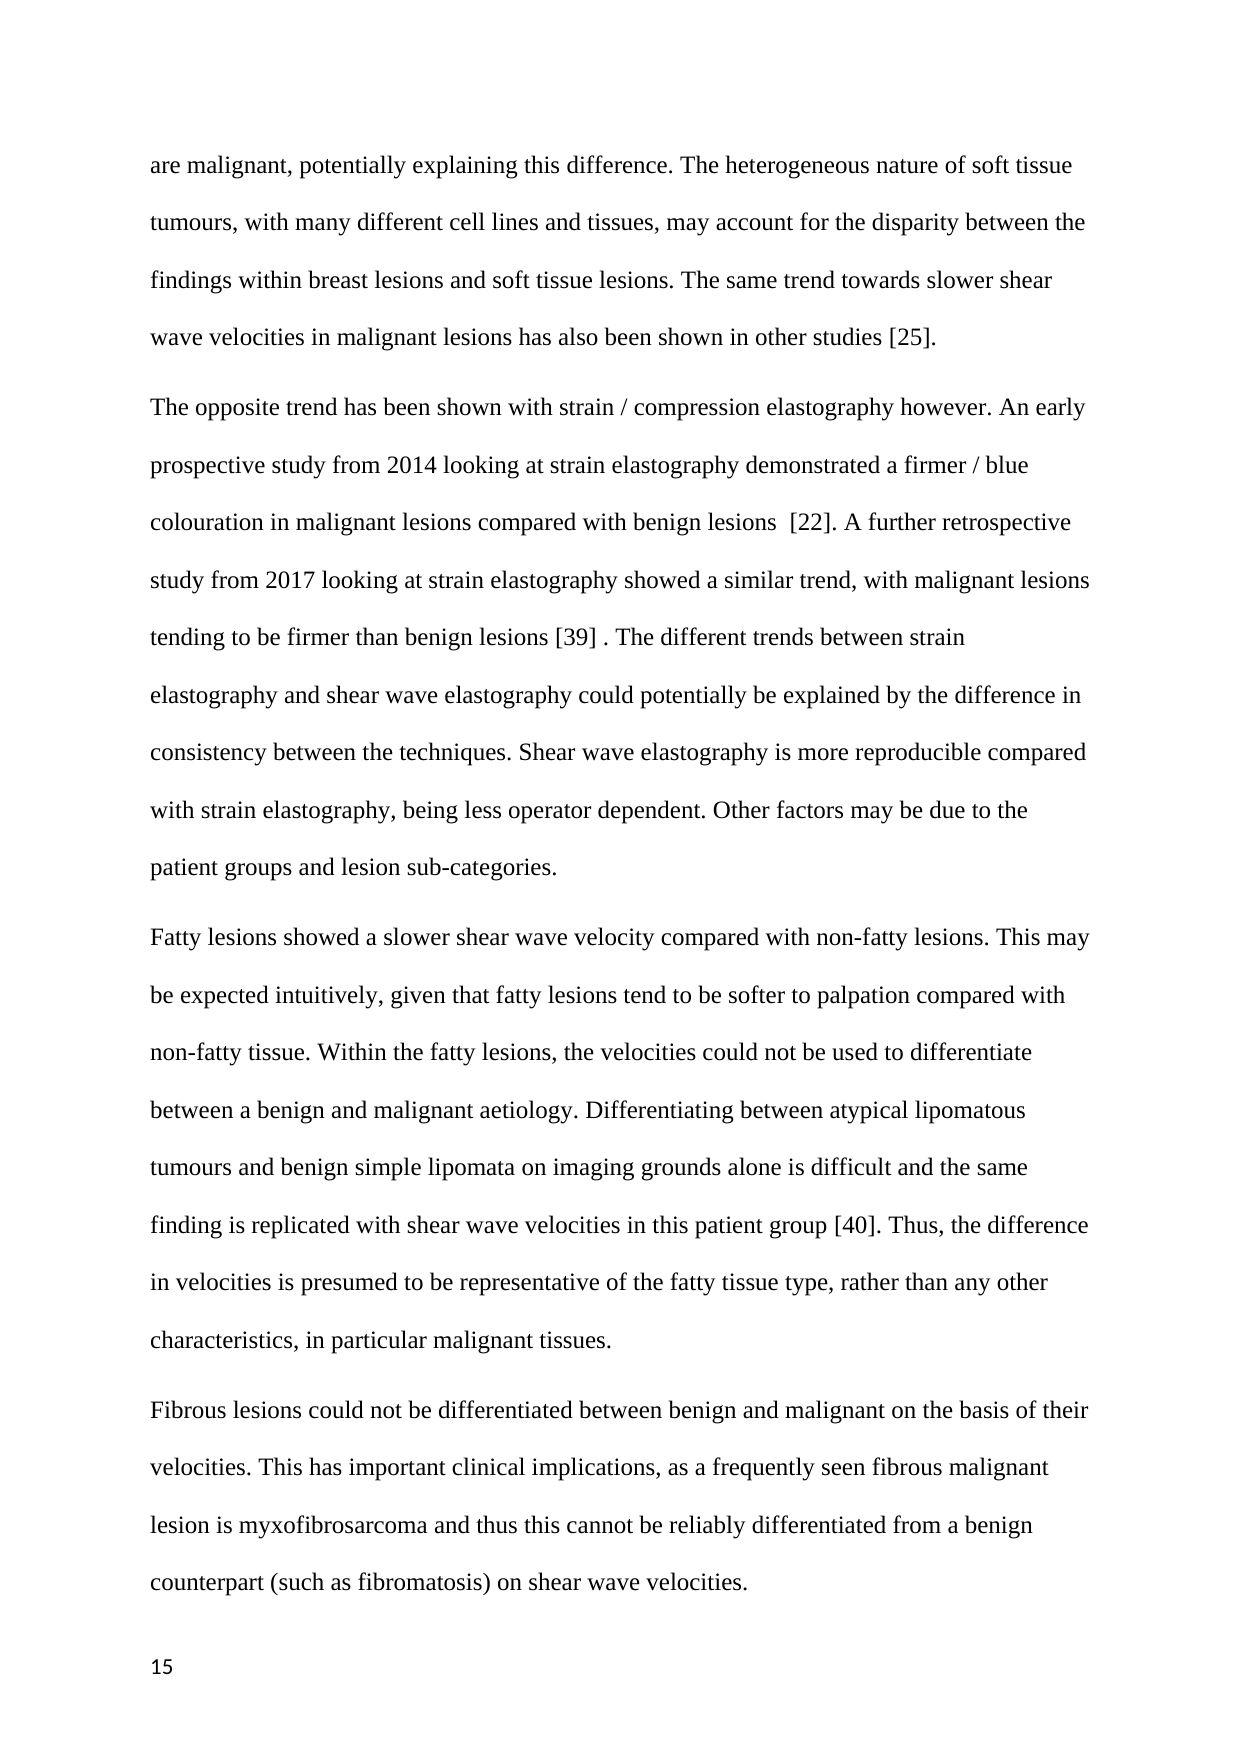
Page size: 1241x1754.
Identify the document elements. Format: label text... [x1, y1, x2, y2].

text The opposite trend has been shown with strain / compression elastography however. An early prospective study from 2014 looking at strain elastography demonstrated a firmer / blue colouration in malignant lesions compared with benign lesions [22]. A further retrospective study from 2017 looking at strain elastography showed a similar trend, with malignant lesions tending to be firmer than benign lesions [39] . The different trends between strain elastography and shear wave elastography could potentially be explained by the difference in consistency between the techniques. Shear wave elastography is more reproducible compared with strain elastography, being less operator dependent. Other factors may be due to the patient groups and lesion sub-categories. [150, 392, 1090, 881]
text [150, 150, 1090, 351]
text Fibrous lesions could not be differentiated between benign and malignant on the basis of their velocities. This has important clinical implications, as a frequently seen fibrous malignant lesion is myxofibrosarcoma and thus this cannot be reliably differentiated from a benign counterpart (such as fibromatosis) on shear wave velocities. [150, 1395, 1090, 1596]
text Fatty lesions showed a slower shear wave velocity compared with non-fatty lesions. This may be expected intuitively, given that fatty lesions tend to be softer to palpation compared with non-fatty tissue. Within the fatty lesions, the velocities could not be used to differentiate between a benign and malignant aetiology. Differentiating between atypical lipomatous tumours and benign simple lipomata on imaging grounds alone is difficult and the same finding is replicated with shear wave velocities in this patient group [40]. Thus, the difference in velocities is presumed to be representative of the fatty tissue type, rather than any other characteristics, in particular malignant tissues. [150, 922, 1090, 1354]
